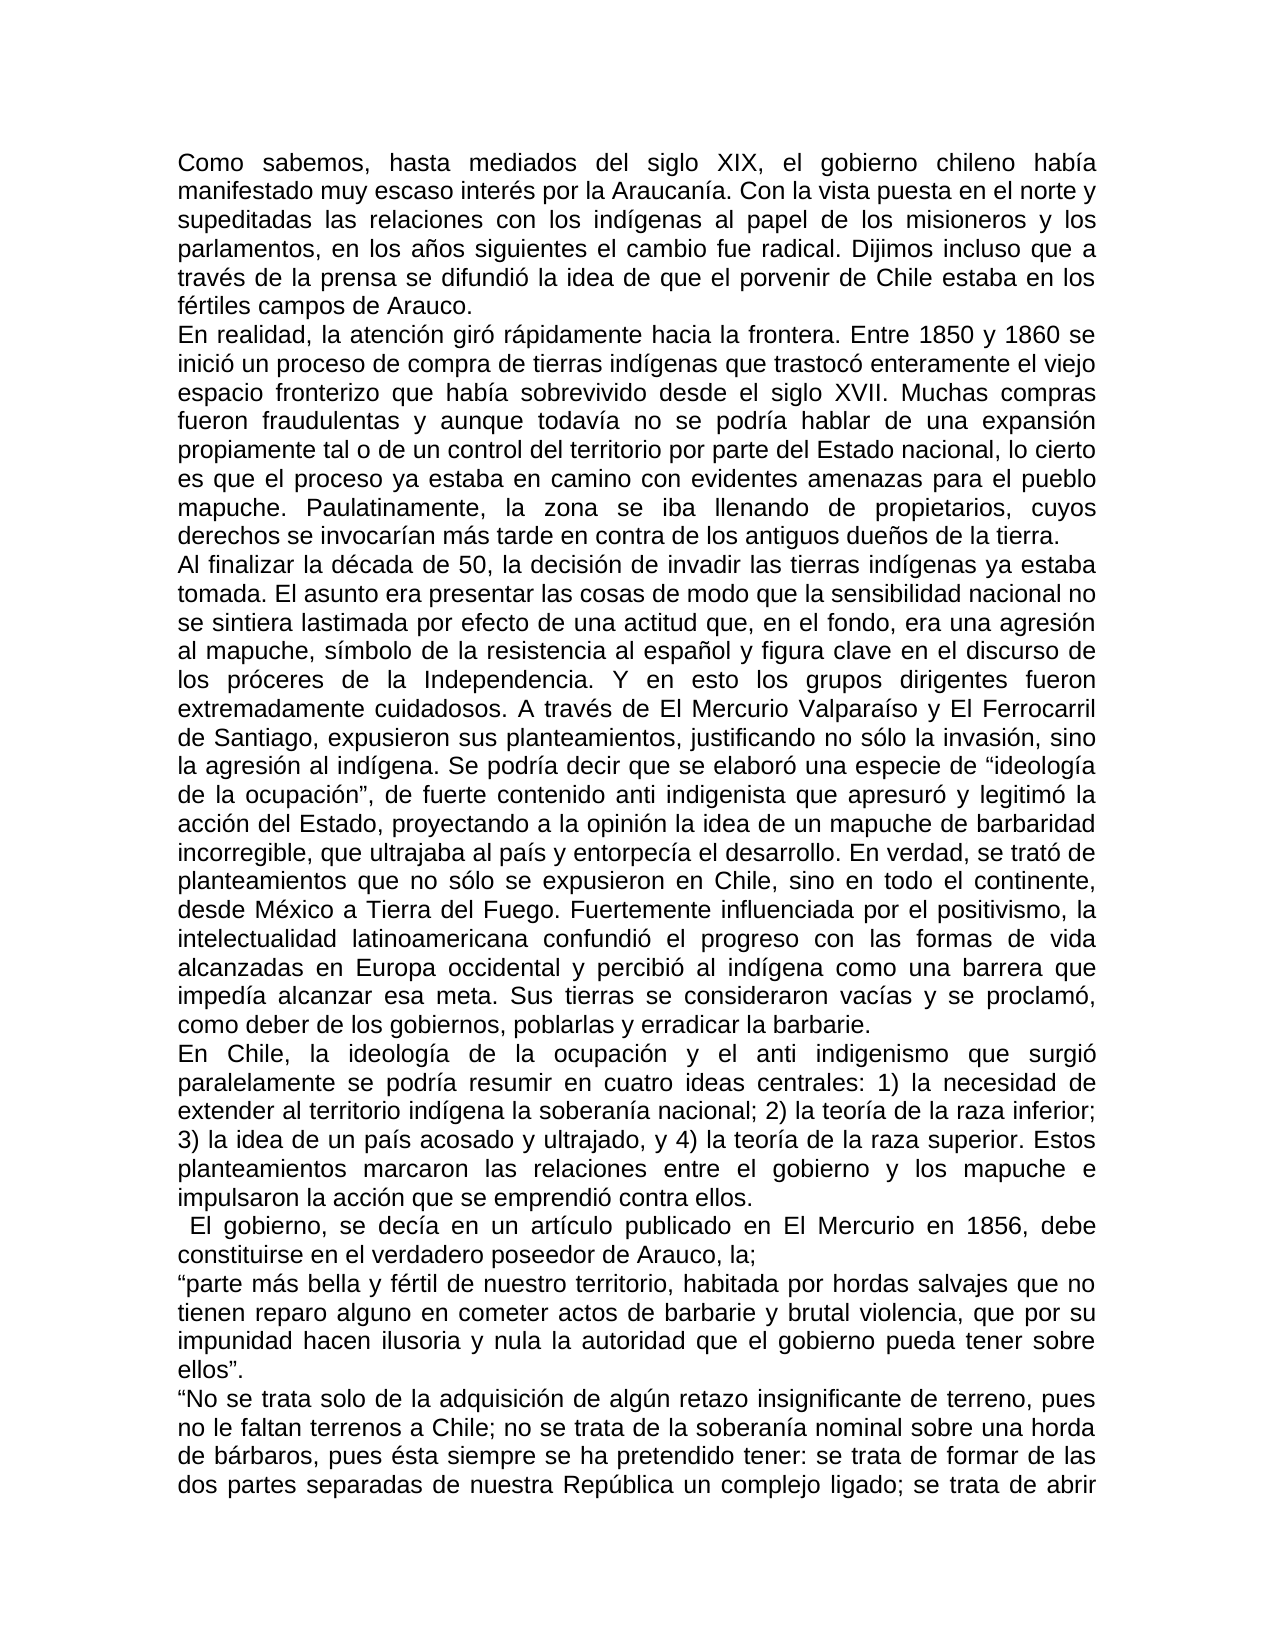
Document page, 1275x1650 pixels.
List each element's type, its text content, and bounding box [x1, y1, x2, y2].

text Al finalizar la década de 50, la decisión de invadir las tierras indígenas ya estaba tomada. El asunto era presentar las cosas de modo que la sensibilidad nacional no se sintiera lastimada por efecto de una actitud que, en el fondo, era una agresión al mapuche, símbolo de la resistencia al español y figura clave en el discurso de los próceres de la Independencia. Y en esto los grupos dirigentes fueron extremadamente cuidadosos. A través de El Mercurio Valparaíso y El Ferrocarril de Santiago, expusieron sus planteamientos, justificando no sólo la invasión, sino la agresión al indígena. Se podría decir que se elaboró una especie de “ideología de la ocupación”, de fuerte contenido anti indigenista que apresuró y legitimó la acción del Estado, proyectando a la opinión la idea de un mapuche de barbaridad incorregible, que ultrajaba al país y entorpecía el desarrollo. En verdad, se trató de planteamientos que no sólo se expusieron en Chile, sino en todo el continente, desde México a Tierra del Fuego. Fuertemente influenciada por el positivismo, la intelectualidad latinoamericana confundió el progreso con las formas de vida alcanzadas en Europa occidental y percibió al indígena como una barrera que impedía alcanzar esa meta. Sus tierras se consideraron vacías y se proclamó, como deber de los gobiernos, poblarlas y erradicar la barbarie. [177, 550, 1098, 1039]
text “parte más bella y fértil de nuestro territorio, habitada por hordas salvajes que no tienen reparo alguno en cometer actos de barbarie y brutal violencia, que por su impunidad hacen ilusoria y nula la autoridad que el gobierno pueda tener sobre ellos”. [177, 1269, 1098, 1384]
text En Chile, la ideología de la ocupación y el anti indigenismo que surgió paralelamente se podría resumir en cuatro ideas centrales: 1) la necesidad de extender al territorio indígena la soberanía nacional; 2) la teoría de la raza inferior; 3) la idea de un país acosado y ultrajado, y 4) la teoría de la raza superior. Estos planteamientos marcaron las relaciones entre el gobierno y los mapuche e impulsaron la acción que se emprendió contra ellos. [177, 1039, 1098, 1211]
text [177, 1384, 1098, 1499]
text Como sabemos, hasta mediados del siglo XIX, el gobierno chileno había manifestado muy escaso interés por la Araucanía. Con la vista puesta en el norte y supeditadas las relaciones con los indígenas al papel de los misioneros y los parlamentos, en los años siguientes el cambio fue radical. Dijimos incluso que a través de la prensa se difundió la idea de que el porvenir de Chile estaba en los fértiles campos de Arauco. [177, 148, 1098, 320]
text El gobierno, se decía en un artículo publicado en El Mercurio en 1856, debe constituirse en el verdadero poseedor de Arauco, la; [177, 1211, 1098, 1269]
text En realidad, la atención giró rápidamente hacia la frontera. Entre 1850 y 1860 se inició un proceso de compra de tierras indígenas que trastocó enteramente el viejo espacio fronterizo que había sobrevivido desde el siglo XVII. Muchas compras fueron fraudulentas y aunque todavía no se podría hablar de una expansión propiamente tal o de un control del territorio por parte del Estado nacional, lo cierto es que el proceso ya estaba en camino con evidentes amenazas para el pueblo mapuche. Paulatinamente, la zona se iba llenando de propietarios, cuyos derechos se invocarían más tarde en contra de los antiguos dueños de la tierra. [177, 320, 1098, 550]
